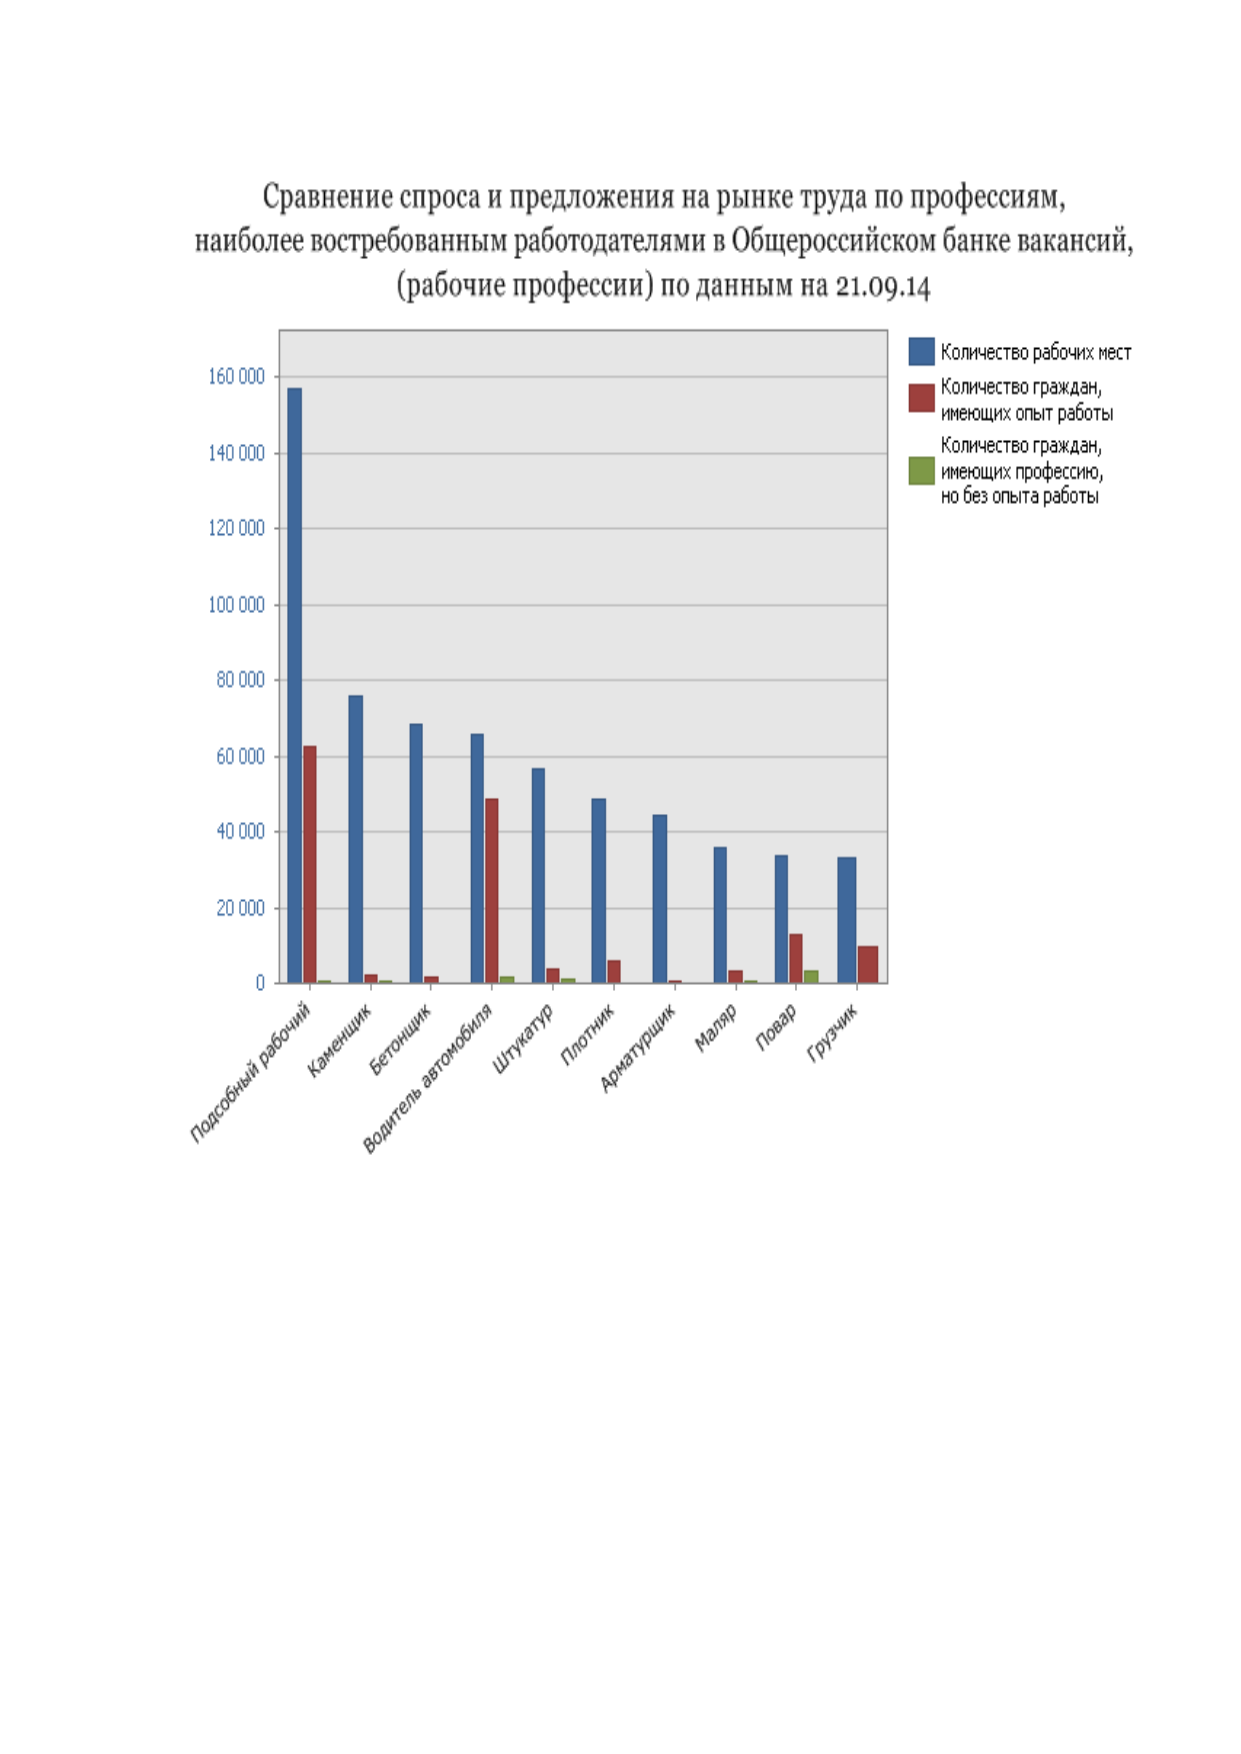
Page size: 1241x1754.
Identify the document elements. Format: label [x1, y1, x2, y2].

picture [177, 165, 1152, 1175]
